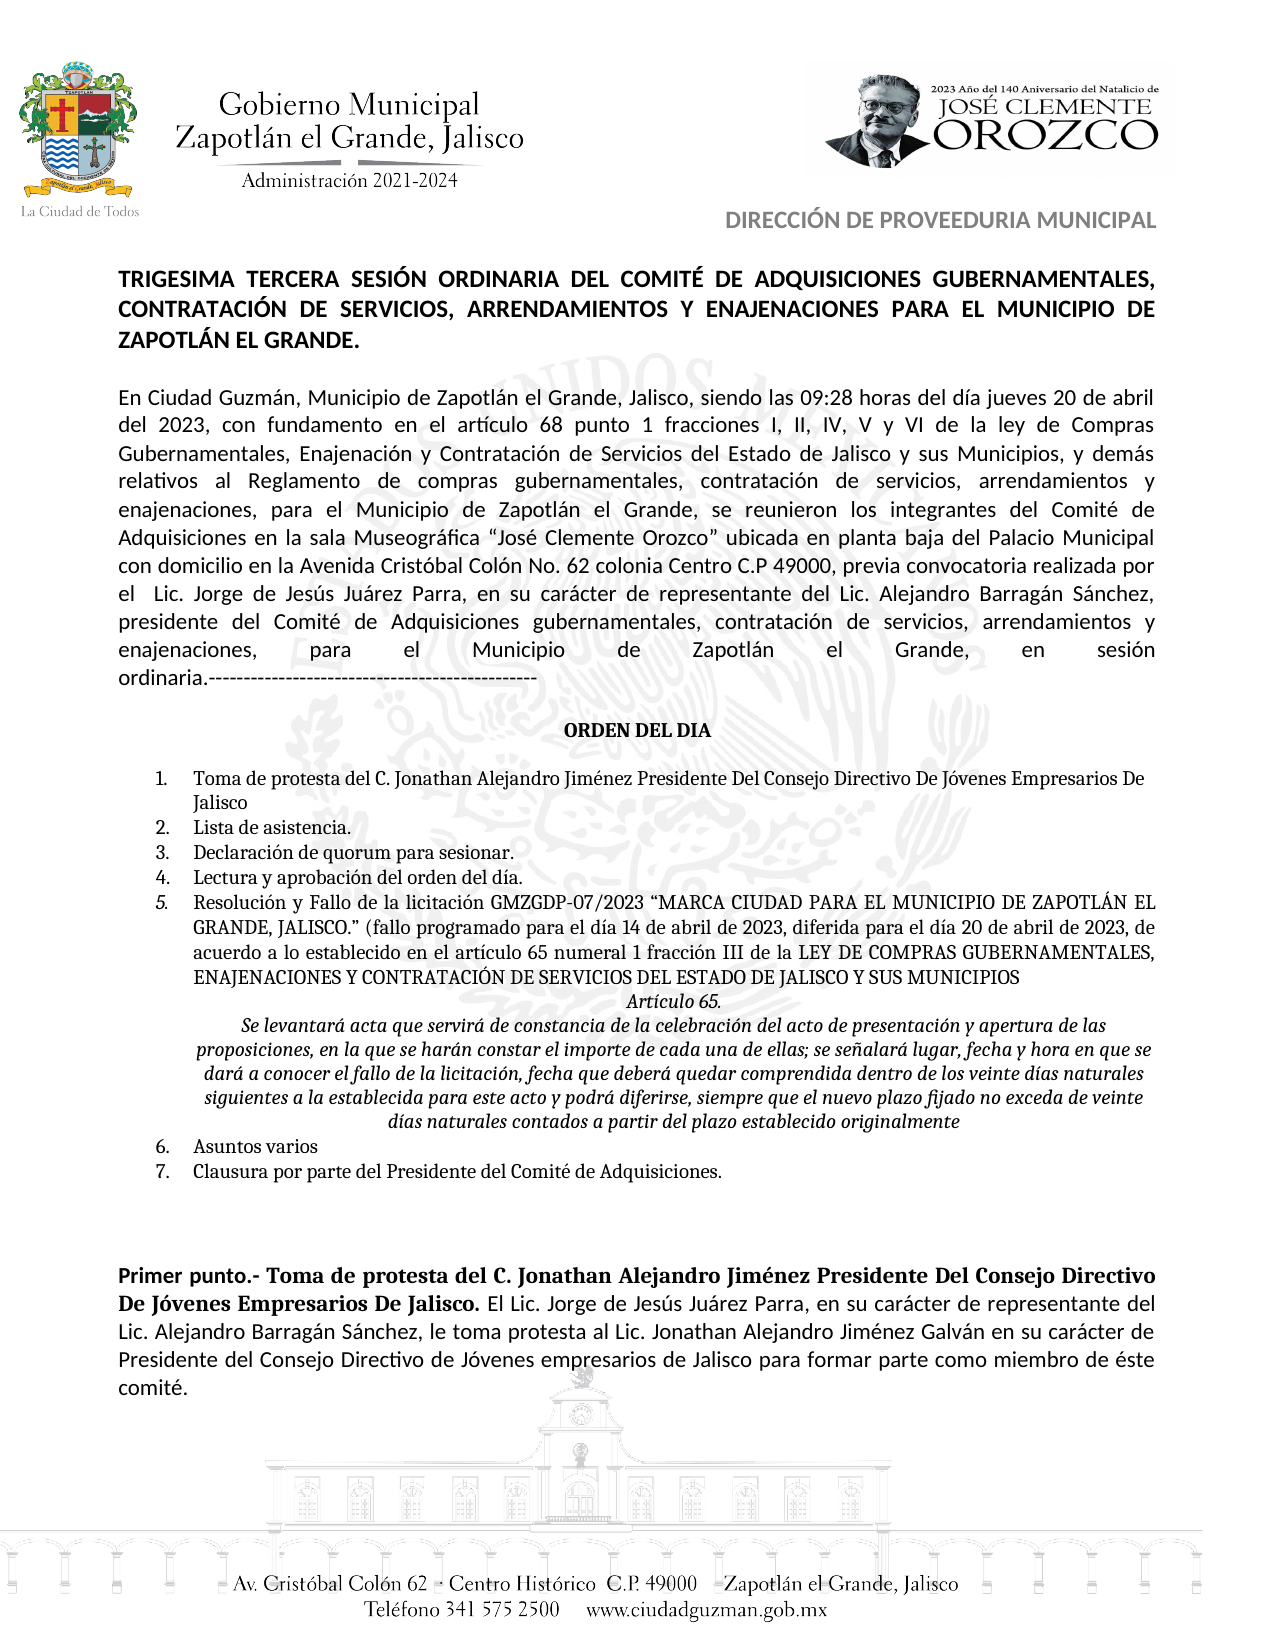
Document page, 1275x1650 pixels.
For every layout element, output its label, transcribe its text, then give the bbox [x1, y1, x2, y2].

list Se levantará acta que servirá de constancia de la celebración del acto de presentación y apertura de las proposiciones, en la que se harán constar el importe de cada una de ellas; se señalará lugar, fecha y hora en que se dará a conocer el fallo de la licitación, fecha que deberá quedar comprendida dentro de los veinte días naturales siguientes a la establecida para este acto y podrá diferirse, siempre que el nuevo plazo fijado no exceda de veinte días naturales contados a partir del plazo establecido originalmente [193, 1014, 1157, 1133]
text DIRECCIÓN DE PROVEEDURIA MUNICIPAL [118, 204, 1157, 235]
text En Ciudad Guzmán, Municipio de Zapotlán el Grande, Jalisco, siendo las 09:28 horas del día jueves 20 de abril del 2023, con fundamento en el artículo 68 punto 1 fracciones I, II, IV, V y VI de la ley de Compras Gubernamentales, Enajenación y Contratación de Servicios del Estado de Jalisco y sus Municipios, y demás relativos al Reglamento de compras gubernamentales, contratación de servicios, arrendamientos y enajenaciones, para el Municipio de Zapotlán el Grande, se reunieron los integrantes del Comité de Adquisiciones en la sala Museográfica “José Clemente Orozco” ubicada en planta baja del Palacio Municipal con domicilio en la Avenida Cristóbal Colón No. 62 colonia Centro C.P 49000, previa convocatoria realizada por el Lic. Jorge de Jesús Juárez Parra, en su carácter de representante del Lic. Alejandro Barragán Sánchez, presidente del Comité de Adquisiciones gubernamentales, contratación de servicios, arrendamientos y enajenaciones, para el Municipio de Zapotlán el Grande, en sesión ordinaria.----------------------------------------------- [118, 383, 1157, 691]
list Artículo 65. [193, 990, 1157, 1014]
list Lista de asistencia. [156, 815, 1157, 840]
text TRIGESIMA TERCERA SESIÓN ORDINARIA DEL COMITÉ DE ADQUISICIONES GUBERNAMENTALES, CONTRATACIÓN DE SERVICIOS, ARRENDAMIENTOS Y ENAJENACIONES PARA EL MUNICIPIO DE ZAPOTLÁN EL GRANDE. [118, 263, 1157, 354]
list Clausura por parte del Presidente del Comité de Adquisiciones. [156, 1158, 1157, 1183]
list Asuntos varios [156, 1133, 1157, 1158]
list Declaración de quorum para sesionar. [156, 840, 1157, 865]
text ORDEN DEL DIA [118, 719, 1157, 743]
picture [0, 14, 1216, 1650]
list Resolución y Fallo de la licitación GMZGDP-07/2023 “MARCA CIUDAD PARA EL MUNICIPIO DE ZAPOTLÁN EL GRANDE, JALISCO.” (fallo programado para el día 14 de abril de 2023, diferida para el día 20 de abril de 2023, de acuerdo a lo establecido en el artículo 65 numeral 1 fracción III de la LEY DE COMPRAS GUBERNAMENTALES, ENAJENACIONES Y CONTRATACIÓN DE SERVICIOS DEL ESTADO DE JALISCO Y SUS MUNICIPIOS [156, 890, 1157, 990]
text Primer punto.- Toma de protesta del C. Jonathan Alejandro Jiménez Presidente Del Consejo Directivo De Jóvenes Empresarios De Jalisco. El Lic. Jorge de Jesús Juárez Parra, en su carácter de representante del Lic. Alejandro Barragán Sánchez, le toma protesta al Lic. Jonathan Alejandro Jiménez Galván en su carácter de Presidente del Consejo Directivo de Jóvenes empresarios de Jalisco para formar parte como miembro de éste comité. [118, 1261, 1157, 1401]
list Lectura y aprobación del orden del día. [156, 865, 1157, 890]
list Toma de protesta del C. Jonathan Alejandro Jiménez Presidente Del Consejo Directivo De Jóvenes Empresarios De Jalisco [156, 767, 1157, 815]
